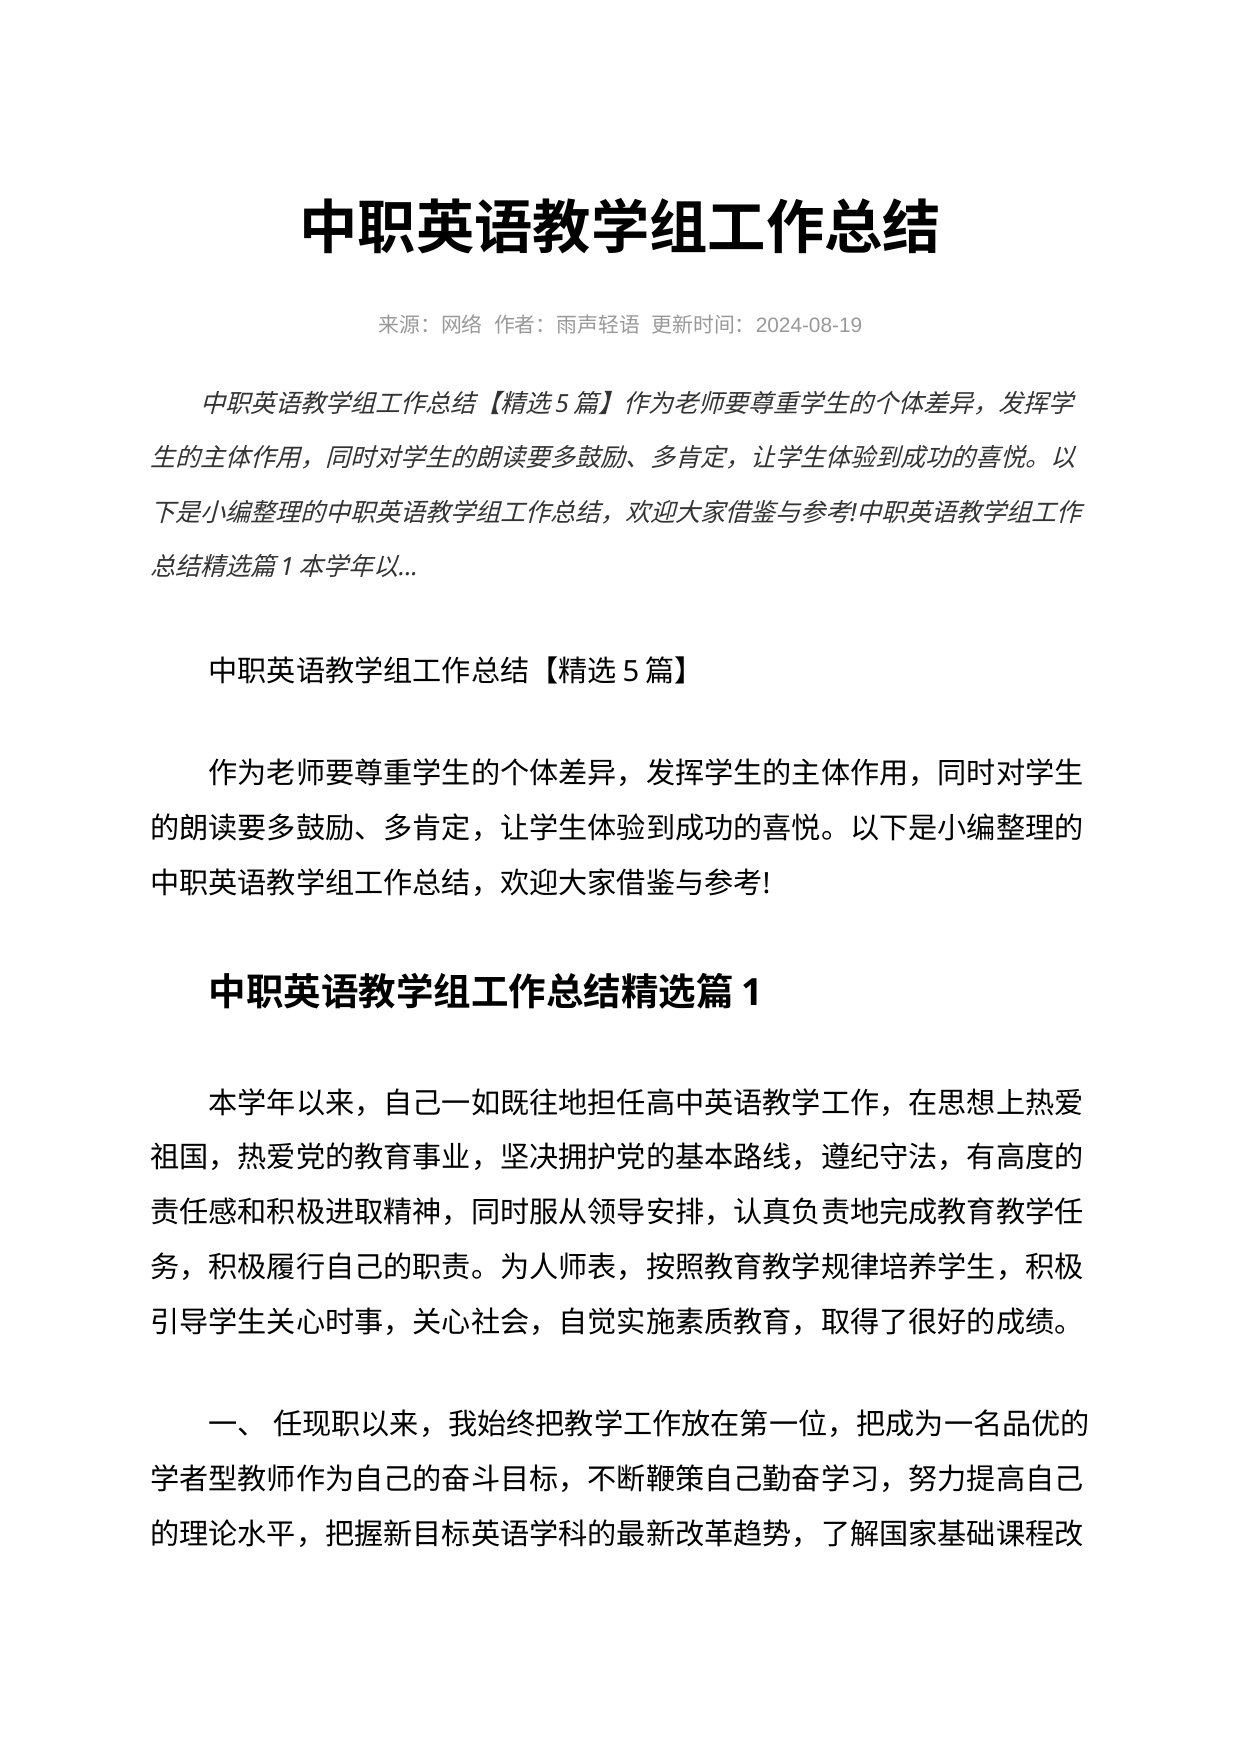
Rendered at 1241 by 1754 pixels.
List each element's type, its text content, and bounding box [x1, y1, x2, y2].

text 中职英语教学组工作总结精选篇1 [150, 962, 1090, 1016]
text 作为老师要尊重学生的个体差异，发挥学生的主体作用，同时对学生的朗读要多鼓励、多肯定，让学生体验到成功的喜悦。以下是小编整理的中职英语教学组工作总结，欢迎大家借鉴与参考! [150, 750, 1090, 902]
text 中职英语教学组工作总结【精选5篇】作为老师要尊重学生的个体差异，发挥学生的主体作用，同时对学生的朗读要多鼓励、多肯定，让学生体验到成功的喜悦。以下是小编整理的中职英语教学组工作总结，欢迎大家借鉴与参考!中职英语教学组工作总结精选篇1本学年以... [150, 383, 1090, 583]
text 中职英语教学组工作总结【精选5篇】 [150, 648, 1090, 690]
text 本学年以来，自己一如既往地担任高中英语教学工作，在思想上热爱祖国，热爱党的教育事业，坚决拥护党的基本路线，遵纪守法，有高度的责任感和积极进取精神，同时服从领导安排，认真负责地完成教育教学任务，积极履行自己的职责。为人师表，按照教育教学规律培养学生，积极引导学生关心时事，关心社会，自觉实施素质教育，取得了很好的成绩。 [150, 1079, 1090, 1341]
subtitle 中职英语教学组工作总结 [150, 181, 1090, 266]
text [150, 1401, 1090, 1553]
text 来源：网络 作者：雨声轻语 更新时间：2024-08-19 [150, 313, 1090, 337]
